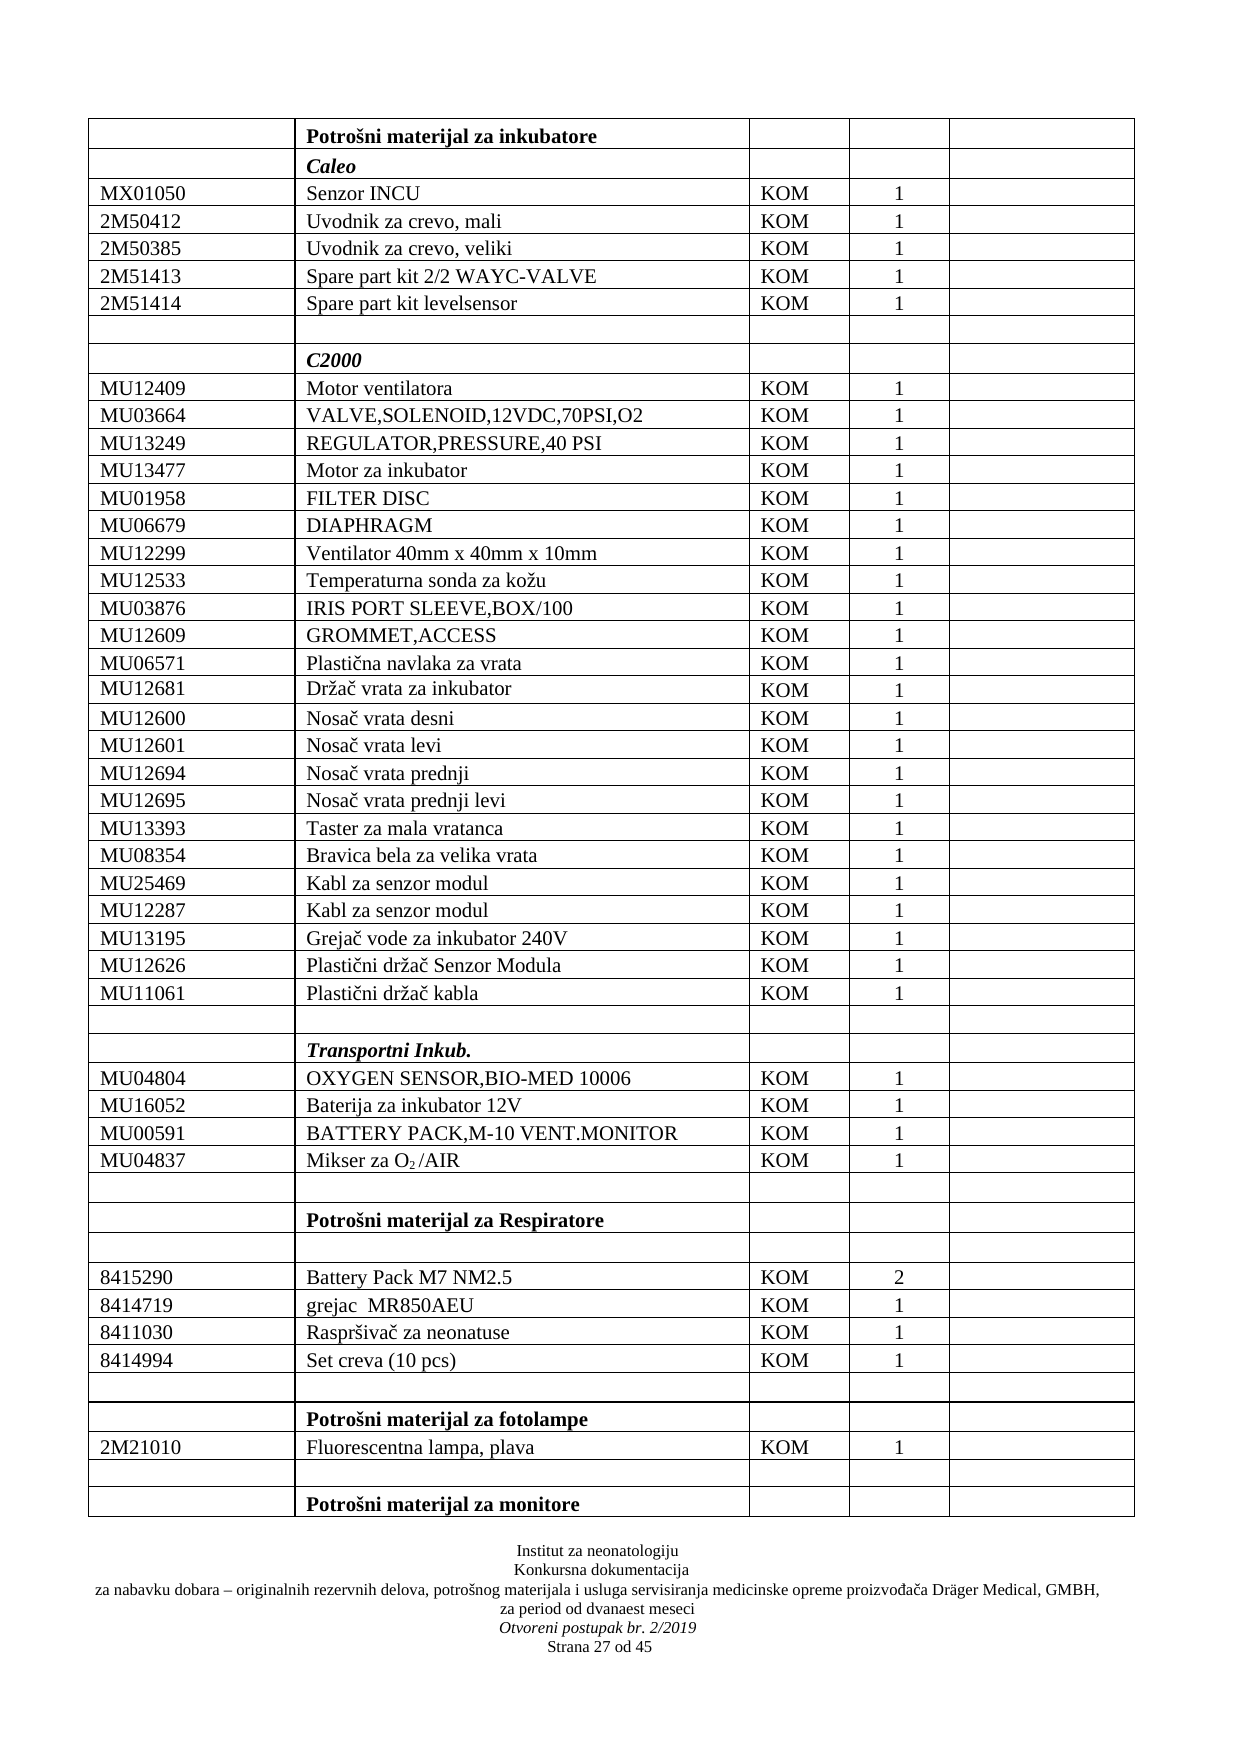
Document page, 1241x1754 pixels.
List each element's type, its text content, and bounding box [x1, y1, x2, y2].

table_cell [750, 1203, 849, 1232]
table_cell 1 [850, 731, 949, 757]
table_cell KOM [750, 621, 849, 647]
table_cell [850, 1233, 949, 1262]
table_cell [750, 1487, 849, 1516]
table_cell [950, 841, 1134, 867]
table_cell [950, 786, 1134, 812]
table_cell Motor za inkubator [296, 456, 749, 482]
table_cell MU12299 [89, 539, 294, 565]
table_cell [950, 149, 1134, 178]
table_cell KOM [750, 1118, 849, 1145]
table_cell KOM [750, 1091, 849, 1117]
table_cell Nosač vrata prednji [296, 759, 749, 785]
table_cell [850, 1460, 949, 1486]
table_cell 2M51414 [89, 289, 294, 315]
table_cell 1 [850, 979, 949, 1005]
table_cell [950, 1345, 1134, 1372]
table_cell 1 [850, 1063, 949, 1090]
table_cell 1 [850, 924, 949, 950]
table_cell KOM [750, 896, 849, 922]
table_cell [296, 1233, 749, 1262]
table_cell [950, 261, 1134, 288]
table_cell [950, 511, 1134, 537]
table_cell Kabl za senzor modul [296, 896, 749, 922]
table_cell KOM [750, 374, 849, 400]
table_cell MU13477 [89, 456, 294, 482]
table_cell Grejač vode za inkubator 240V [296, 924, 749, 950]
table_cell Uvodnik za crevo, veliki [296, 234, 749, 260]
table_cell KOM [750, 539, 849, 565]
table_cell [950, 951, 1134, 977]
table_cell KOM [750, 979, 849, 1005]
table_cell [89, 1006, 294, 1032]
table_cell [950, 649, 1134, 675]
table_cell MU11061 [89, 979, 294, 1005]
table_cell 1 [850, 206, 949, 233]
table_cell VALVE,SOLENOID,12VDC,70PSI,O2 [296, 401, 749, 427]
table_cell [850, 119, 949, 148]
table_cell Plastična navlaka za vrata [296, 649, 749, 675]
table_cell [89, 1487, 294, 1516]
table_cell MU13393 [89, 814, 294, 840]
table_cell [950, 374, 1134, 400]
table_cell Držač vrata za inkubator [296, 676, 749, 702]
table_cell KOM [750, 649, 849, 675]
table_cell [950, 456, 1134, 482]
table_cell KOM [750, 401, 849, 427]
table_cell 1 [850, 261, 949, 288]
table_cell GROMMET,ACCESS [296, 621, 749, 647]
table_cell [950, 731, 1134, 757]
table_cell [950, 759, 1134, 785]
table_cell MU12609 [89, 621, 294, 647]
table_cell KOM [750, 759, 849, 785]
table_cell MU12695 [89, 786, 294, 812]
table_cell KOM [750, 1063, 849, 1090]
table_cell 1 [850, 841, 949, 867]
table_cell 2M21010 [89, 1432, 294, 1459]
table_cell KOM [750, 484, 849, 510]
table_cell [950, 1203, 1134, 1232]
table_cell [89, 1233, 294, 1262]
table_cell Potrošni materijal za monitore [296, 1487, 749, 1516]
table_cell DIAPHRAGM [296, 511, 749, 537]
table_cell KOM [750, 731, 849, 757]
table_cell KOM [750, 841, 849, 867]
table_cell Nosač vrata desni [296, 704, 749, 730]
table_cell KOM [750, 234, 849, 260]
table_cell KOM [750, 289, 849, 315]
table_cell [89, 119, 294, 148]
table_cell [950, 539, 1134, 565]
table_cell 1 [850, 594, 949, 620]
table_cell 1 [850, 1345, 949, 1372]
table_cell MX01050 [89, 179, 294, 205]
table_cell [750, 316, 849, 343]
table_cell MU12533 [89, 566, 294, 592]
table_cell [89, 149, 294, 178]
table_cell MU13249 [89, 429, 294, 455]
table_cell [950, 1290, 1134, 1317]
table_cell 1 [850, 1290, 949, 1317]
table_cell [950, 316, 1134, 343]
table_cell [89, 1173, 294, 1202]
table_cell [750, 1034, 849, 1062]
table_cell KOM [750, 869, 849, 895]
table_cell Potrošni materijal za fotolampe [296, 1403, 749, 1431]
table_cell 1 [850, 179, 949, 205]
table_cell KOM [750, 456, 849, 482]
table_cell Potrošni materijal za Respiratore [296, 1203, 749, 1232]
table_cell Caleo [296, 149, 749, 178]
table_cell OXYGEN SENSOR,BIO-MED 10006 [296, 1063, 749, 1090]
table_cell MU12409 [89, 374, 294, 400]
table_cell Battery Pack M7 NM2.5 [296, 1263, 749, 1289]
table_cell [850, 344, 949, 372]
table_cell 1 [850, 374, 949, 400]
table_cell 1 [850, 1432, 949, 1459]
table_cell [850, 149, 949, 178]
table_cell [950, 289, 1134, 315]
table_cell Mikser za O2 /AIR [296, 1146, 749, 1172]
table_cell 2M51413 [89, 261, 294, 288]
table_cell [296, 316, 749, 343]
table_cell MU12694 [89, 759, 294, 785]
table_cell KOM [750, 1345, 849, 1372]
table_cell [950, 676, 1134, 702]
table_cell KOM [750, 814, 849, 840]
table_cell [950, 429, 1134, 455]
table_cell [89, 1403, 294, 1431]
table_cell KOM [750, 1432, 849, 1459]
table_cell 8414994 [89, 1345, 294, 1372]
table_cell [296, 1373, 749, 1401]
table_cell 8414719 [89, 1290, 294, 1317]
table_cell [950, 814, 1134, 840]
table_cell 1 [850, 649, 949, 675]
table_cell KOM [750, 676, 849, 702]
table_cell [950, 344, 1134, 372]
table_cell [950, 484, 1134, 510]
table_cell 1 [850, 429, 949, 455]
table_cell [950, 1118, 1134, 1145]
table_cell 8415290 [89, 1263, 294, 1289]
table_cell [950, 1487, 1134, 1516]
table_cell [950, 1091, 1134, 1117]
table_cell 1 [850, 621, 949, 647]
table_cell Spare part kit levelsensor [296, 289, 749, 315]
table_cell [89, 1203, 294, 1232]
table_cell [750, 149, 849, 178]
table_cell 1 [850, 759, 949, 785]
table_cell 1 [850, 401, 949, 427]
table_cell 1 [850, 1091, 949, 1117]
table_cell KOM [750, 704, 849, 730]
table_cell MU13195 [89, 924, 294, 950]
table_cell Plastični držač kabla [296, 979, 749, 1005]
table_cell Raspršivač za neonatuse [296, 1318, 749, 1344]
table_cell [296, 1460, 749, 1486]
table_cell grejac MR850AEU [296, 1290, 749, 1317]
table_cell 1 [850, 566, 949, 592]
table_cell [950, 1173, 1134, 1202]
table_cell 1 [850, 456, 949, 482]
table_cell KOM [750, 924, 849, 950]
table_cell [89, 1460, 294, 1486]
table_cell MU12601 [89, 731, 294, 757]
table_cell MU03664 [89, 401, 294, 427]
table_cell IRIS PORT SLEEVE,BOX/100 [296, 594, 749, 620]
table_cell [950, 1006, 1134, 1032]
table_cell Plastični držač Senzor Modula [296, 951, 749, 977]
table_cell [750, 1006, 849, 1032]
table_cell [950, 1318, 1134, 1344]
table_cell MU06679 [89, 511, 294, 537]
table_cell Ventilator 40mm x 40mm x 10mm [296, 539, 749, 565]
table_cell [950, 401, 1134, 427]
table_cell KOM [750, 594, 849, 620]
table_cell [750, 1173, 849, 1202]
table_cell [950, 924, 1134, 950]
table_cell [950, 704, 1134, 730]
table_cell KOM [750, 786, 849, 812]
table_cell 2M50412 [89, 206, 294, 233]
table_cell [950, 896, 1134, 922]
table_cell [750, 344, 849, 372]
table_cell [89, 316, 294, 343]
table_cell [950, 566, 1134, 592]
table_cell KOM [750, 206, 849, 233]
table_cell FILTER DISC [296, 484, 749, 510]
table_cell 1 [850, 676, 949, 702]
table_cell MU04804 [89, 1063, 294, 1090]
table_cell MU12626 [89, 951, 294, 977]
table_cell [950, 119, 1134, 148]
table_cell [950, 1432, 1134, 1459]
table_cell MU01958 [89, 484, 294, 510]
table_cell 1 [850, 814, 949, 840]
table_cell KOM [750, 429, 849, 455]
table_cell [950, 869, 1134, 895]
table_cell 1 [850, 1318, 949, 1344]
table_cell [750, 1403, 849, 1431]
table_cell 1 [850, 539, 949, 565]
table_cell Motor ventilatora [296, 374, 749, 400]
table_cell [950, 1460, 1134, 1486]
table_cell [850, 316, 949, 343]
table_cell MU12287 [89, 896, 294, 922]
table_cell [296, 1006, 749, 1032]
table_cell 1 [850, 1146, 949, 1172]
table_cell KOM [750, 566, 849, 592]
table_cell [850, 1034, 949, 1062]
table_cell Transportni Inkub. [296, 1034, 749, 1062]
table_cell [950, 621, 1134, 647]
table_cell KOM [750, 1263, 849, 1289]
table_cell 1 [850, 1118, 949, 1145]
table_cell 1 [850, 289, 949, 315]
table_cell Uvodnik za crevo, mali [296, 206, 749, 233]
table_cell [950, 1146, 1134, 1172]
table_cell [89, 1373, 294, 1401]
table_cell [89, 1034, 294, 1062]
table_cell MU06571 [89, 649, 294, 675]
table_cell KOM [750, 1290, 849, 1317]
table_cell MU03876 [89, 594, 294, 620]
table_cell KOM [750, 1318, 849, 1344]
table_cell 8411030 [89, 1318, 294, 1344]
table_cell [850, 1403, 949, 1431]
table_cell Nosač vrata prednji levi [296, 786, 749, 812]
table_cell 1 [850, 484, 949, 510]
table_cell MU00591 [89, 1118, 294, 1145]
table_cell [850, 1203, 949, 1232]
table_cell 2 [850, 1263, 949, 1289]
table_cell [750, 1373, 849, 1401]
table_cell MU16052 [89, 1091, 294, 1117]
table_cell KOM [750, 179, 849, 205]
table_cell 1 [850, 511, 949, 537]
table_cell Kabl za senzor modul [296, 869, 749, 895]
table_cell Potrošni materijal za inkubatore [296, 119, 749, 148]
table_cell 2M50385 [89, 234, 294, 260]
table_cell Temperaturna sonda za kožu [296, 566, 749, 592]
table_cell MU25469 [89, 869, 294, 895]
table_cell KOM [750, 951, 849, 977]
table_cell 1 [850, 869, 949, 895]
table_cell MU12681 [89, 676, 294, 702]
table_cell 1 [850, 951, 949, 977]
table_cell [850, 1173, 949, 1202]
table_cell [850, 1006, 949, 1032]
table_cell KOM [750, 1146, 849, 1172]
table_cell [89, 344, 294, 372]
table_cell [950, 1403, 1134, 1431]
table_cell [950, 1233, 1134, 1262]
table_cell [850, 1373, 949, 1401]
table_cell 1 [850, 896, 949, 922]
table_cell MU04837 [89, 1146, 294, 1172]
table_cell Bravica bela za velika vrata [296, 841, 749, 867]
table_cell [850, 1487, 949, 1516]
table_cell [750, 1460, 849, 1486]
table_cell MU08354 [89, 841, 294, 867]
table_cell [296, 1173, 749, 1202]
table_cell Spare part kit 2/2 WAYC-VALVE [296, 261, 749, 288]
table_cell [950, 979, 1134, 1005]
table_cell [750, 1233, 849, 1262]
table_cell Baterija za inkubator 12V [296, 1091, 749, 1117]
table_cell C2000 [296, 344, 749, 372]
table_cell Set creva (10 pcs) [296, 1345, 749, 1372]
table_cell Nosač vrata levi [296, 731, 749, 757]
table_cell KOM [750, 261, 849, 288]
table_cell [950, 1063, 1134, 1090]
table_cell Fluorescentna lampa, plava [296, 1432, 749, 1459]
table_cell [950, 234, 1134, 260]
table_cell [750, 119, 849, 148]
table_cell [950, 179, 1134, 205]
table_cell [950, 1263, 1134, 1289]
table_cell 1 [850, 786, 949, 812]
table_cell Taster za mala vratanca [296, 814, 749, 840]
table_cell [950, 594, 1134, 620]
table_cell MU12600 [89, 704, 294, 730]
table_cell Senzor INCU [296, 179, 749, 205]
table_cell [950, 206, 1134, 233]
table_cell BATTERY PACK,M-10 VENT.MONITOR [296, 1118, 749, 1145]
table_cell REGULATOR,PRESSURE,40 PSI [296, 429, 749, 455]
table_cell 1 [850, 234, 949, 260]
table_cell [950, 1034, 1134, 1062]
table_cell [950, 1373, 1134, 1401]
table_cell 1 [850, 704, 949, 730]
table_cell KOM [750, 511, 849, 537]
